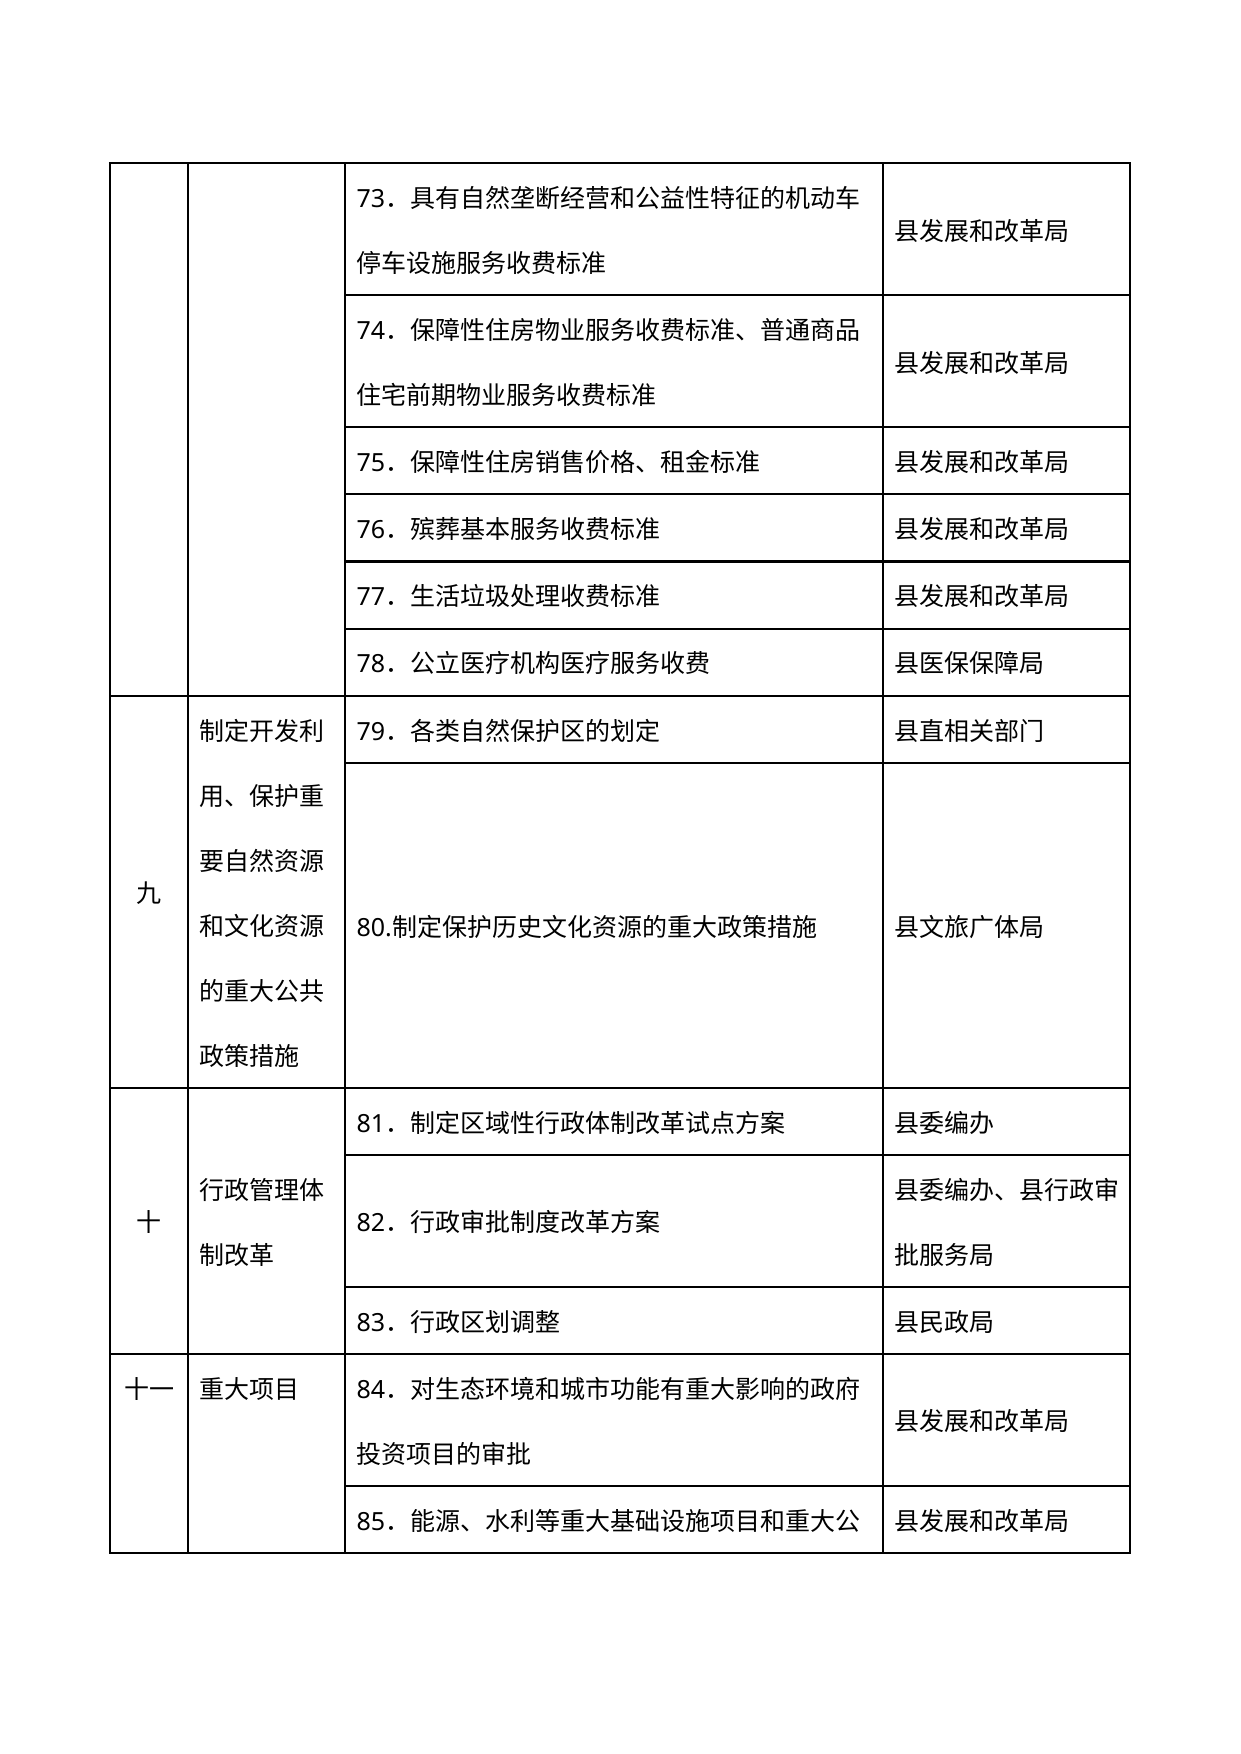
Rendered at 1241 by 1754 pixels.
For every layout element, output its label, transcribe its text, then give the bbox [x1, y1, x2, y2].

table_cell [346, 1487, 882, 1552]
table_cell 80.制定保护历史文化资源的重大政策措施 [346, 764, 882, 1087]
table_cell 74．保障性住房物业服务收费标准、普通商品住宅前期物业服务收费标准 [346, 296, 882, 426]
table_cell 83．行政区划调整 [346, 1288, 882, 1353]
table_cell 十 [111, 1089, 187, 1353]
table_cell 制定开发利用、保护重要自然资源和文化资源的重大公共政策措施 [189, 697, 344, 1087]
table_cell 县发展和改革局 [884, 563, 1129, 627]
table_cell 九 [111, 697, 187, 1087]
table_cell 县文旅广体局 [884, 764, 1129, 1087]
table_cell 县民政局 [884, 1288, 1129, 1353]
table_cell 县发展和改革局 [884, 164, 1129, 294]
table_cell 73．具有自然垄断经营和公益性特征的机动车停车设施服务收费标准 [346, 164, 882, 294]
table_cell 重大项目 [189, 1355, 344, 1552]
table_cell 县委编办、县行政审批服务局 [884, 1156, 1129, 1286]
table_cell 77．生活垃圾处理收费标准 [346, 563, 882, 627]
table_cell 79．各类自然保护区的划定 [346, 697, 882, 762]
table_cell 县发展和改革局 [884, 495, 1129, 560]
table_cell 行政管理体制改革 [189, 1089, 344, 1353]
table_cell 县发展和改革局 [884, 296, 1129, 426]
table_cell 县直相关部门 [884, 697, 1129, 762]
table_cell 县发展和改革局 [884, 428, 1129, 493]
table_cell 县发展和改革局 [884, 1487, 1129, 1552]
table_cell 81．制定区域性行政体制改革试点方案 [346, 1089, 882, 1154]
table_cell 十一 [111, 1355, 187, 1552]
table_cell 县医保保障局 [884, 630, 1129, 694]
table_cell 县委编办 [884, 1089, 1129, 1154]
table_cell 75．保障性住房销售价格、租金标准 [346, 428, 882, 493]
table_cell 84．对生态环境和城市功能有重大影响的政府投资项目的审批 [346, 1355, 882, 1485]
table_cell 县发展和改革局 [884, 1355, 1129, 1485]
table_cell 82．行政审批制度改革方案 [346, 1156, 882, 1286]
table_cell 76．殡葬基本服务收费标准 [346, 495, 882, 560]
table_cell 78．公立医疗机构医疗服务收费 [346, 630, 882, 694]
